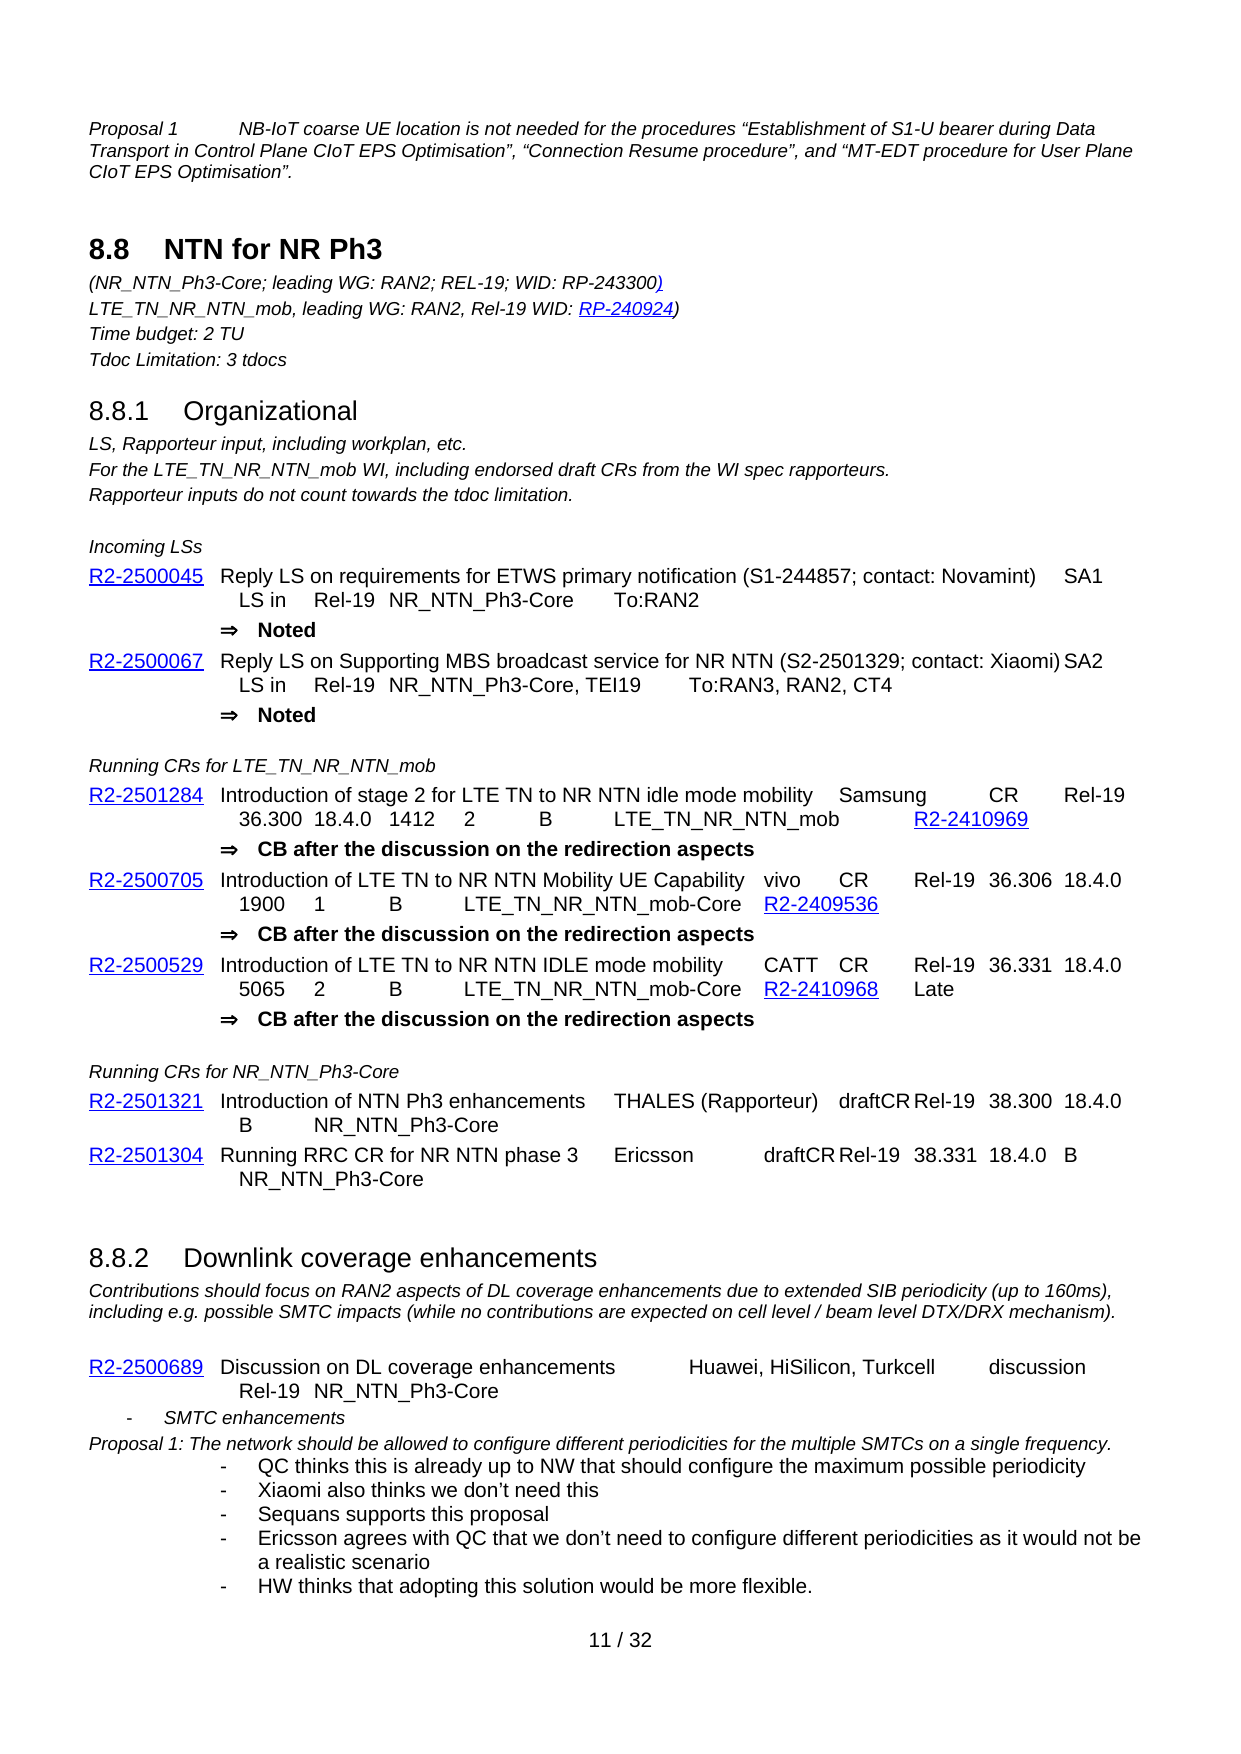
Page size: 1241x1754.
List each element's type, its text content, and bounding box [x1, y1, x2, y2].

title R2-2501304 Running RRC CR for NR NTN phase 3 Ericsson draftCR Rel-19 38.331 18.4.0 B NR_NTN_Ph3-Core [89, 1143, 1152, 1191]
text LS, Rapporteur input, including workplan, etc. [89, 433, 1152, 454]
text Time budget: 2 TU [89, 323, 1152, 344]
text - Sequans supports this proposal [220, 1502, 1152, 1526]
subtitle 8.8.1 Organizational [89, 395, 1152, 427]
text Noted [220, 618, 1152, 642]
subtitle 8.8 NTN for NR Ph3 [89, 232, 1152, 265]
text Proposal 1: The network should be allowed to configure different periodicities for the multiple SMTCs on a single frequency. [89, 1432, 1152, 1454]
text - HW thinks that adopting this solution would be more flexible. [220, 1574, 1152, 1598]
text Noted [220, 703, 1152, 727]
text Tdoc Limitation: 3 tdocs [89, 349, 1152, 370]
text Proposal 1 NB-IoT coarse UE location is not needed for the procedures “Establishment of S1-U bearer during Data Transport in Control Plane CIoT EPS Optimisation”, “Connection Resume procedure”, and “MT-EDT procedure for User Plane CIoT EPS Optimisation”. [89, 118, 1152, 183]
text CB after the discussion on the redirection aspects [220, 837, 1152, 862]
text Running CRs for LTE_TN_NR_NTN_mob [89, 755, 1152, 777]
list SMTC enhancements [126, 1407, 1152, 1428]
title R2-2501321 Introduction of NTN Ph3 enhancements THALES (Rapporteur) draftCR Rel-19 38.300 18.4.0 B NR_NTN_Ph3-Core [89, 1089, 1152, 1137]
text Incoming LSs [89, 536, 1152, 557]
title R2-2500067 Reply LS on Supporting MBS broadcast service for NR NTN (S2-2501329; contact: Xiaomi) SA2 LS in Rel-19 NR_NTN_Ph3-Core, TEI19 To:RAN3, RAN2, CT4 [89, 648, 1152, 696]
subtitle 8.8.2 Downlink coverage enhancements [89, 1242, 1152, 1273]
text - QC thinks this is already up to NW that should configure the maximum possible periodicity [220, 1454, 1152, 1478]
title R2-2500689 Discussion on DL coverage enhancements Huawei, HiSilicon, Turkcell discussion Rel-19 NR_NTN_Ph3-Core [89, 1354, 1152, 1402]
text LTE_TN_NR_NTN_mob, leading WG: RAN2, Rel-19 WID: RP-240924) [89, 297, 1152, 319]
text - Ericsson agrees with QC that we don’t need to configure different periodicities as it would not be a realistic scenario [220, 1526, 1152, 1574]
title R2-2500045 Reply LS on requirements for ETWS primary notification (S1-244857; contact: Novamint) SA1 LS in Rel-19 NR_NTN_Ph3-Core To:RAN2 [89, 563, 1152, 611]
text CB after the discussion on the redirection aspects [220, 1007, 1152, 1031]
text (NR_NTN_Ph3-Core; leading WG: RAN2; REL-19; WID: RP-243300) [89, 272, 1152, 293]
text - Xiaomi also thinks we don’t need this [220, 1478, 1152, 1502]
title R2-2500529 Introduction of LTE TN to NR NTN IDLE mode mobility CATT CR Rel-19 36.331 18.4.0 5065 2 B LTE_TN_NR_NTN_mob-Core R2-2410968 Late [89, 953, 1152, 1001]
title R2-2501284 Introduction of stage 2 for LTE TN to NR NTN idle mode mobility Samsung CR Rel-19 36.300 18.4.0 1412 2 B LTE_TN_NR_NTN_mob R2-2410969 [89, 783, 1152, 831]
text CB after the discussion on the redirection aspects [220, 922, 1152, 947]
text For the LTE_TN_NR_NTN_mob WI, including endorsed draft CRs from the WI spec rapporteurs. [89, 458, 1152, 480]
text Rapporteur inputs do not count towards the tdoc limitation. [89, 484, 1152, 506]
title R2-2500705 Introduction of LTE TN to NR NTN Mobility UE Capability vivo CR Rel-19 36.306 18.4.0 1900 1 B LTE_TN_NR_NTN_mob-Core R2-2409536 [89, 868, 1152, 916]
text Contributions should focus on RAN2 aspects of DL coverage enhancements due to extended SIB periodicity (up to 160ms), including e.g. possible SMTC impacts (while no contributions are expected on cell level / beam level DTX/DRX mechanism). [89, 1279, 1152, 1323]
text Running CRs for NR_NTN_Ph3-Core [89, 1061, 1152, 1083]
